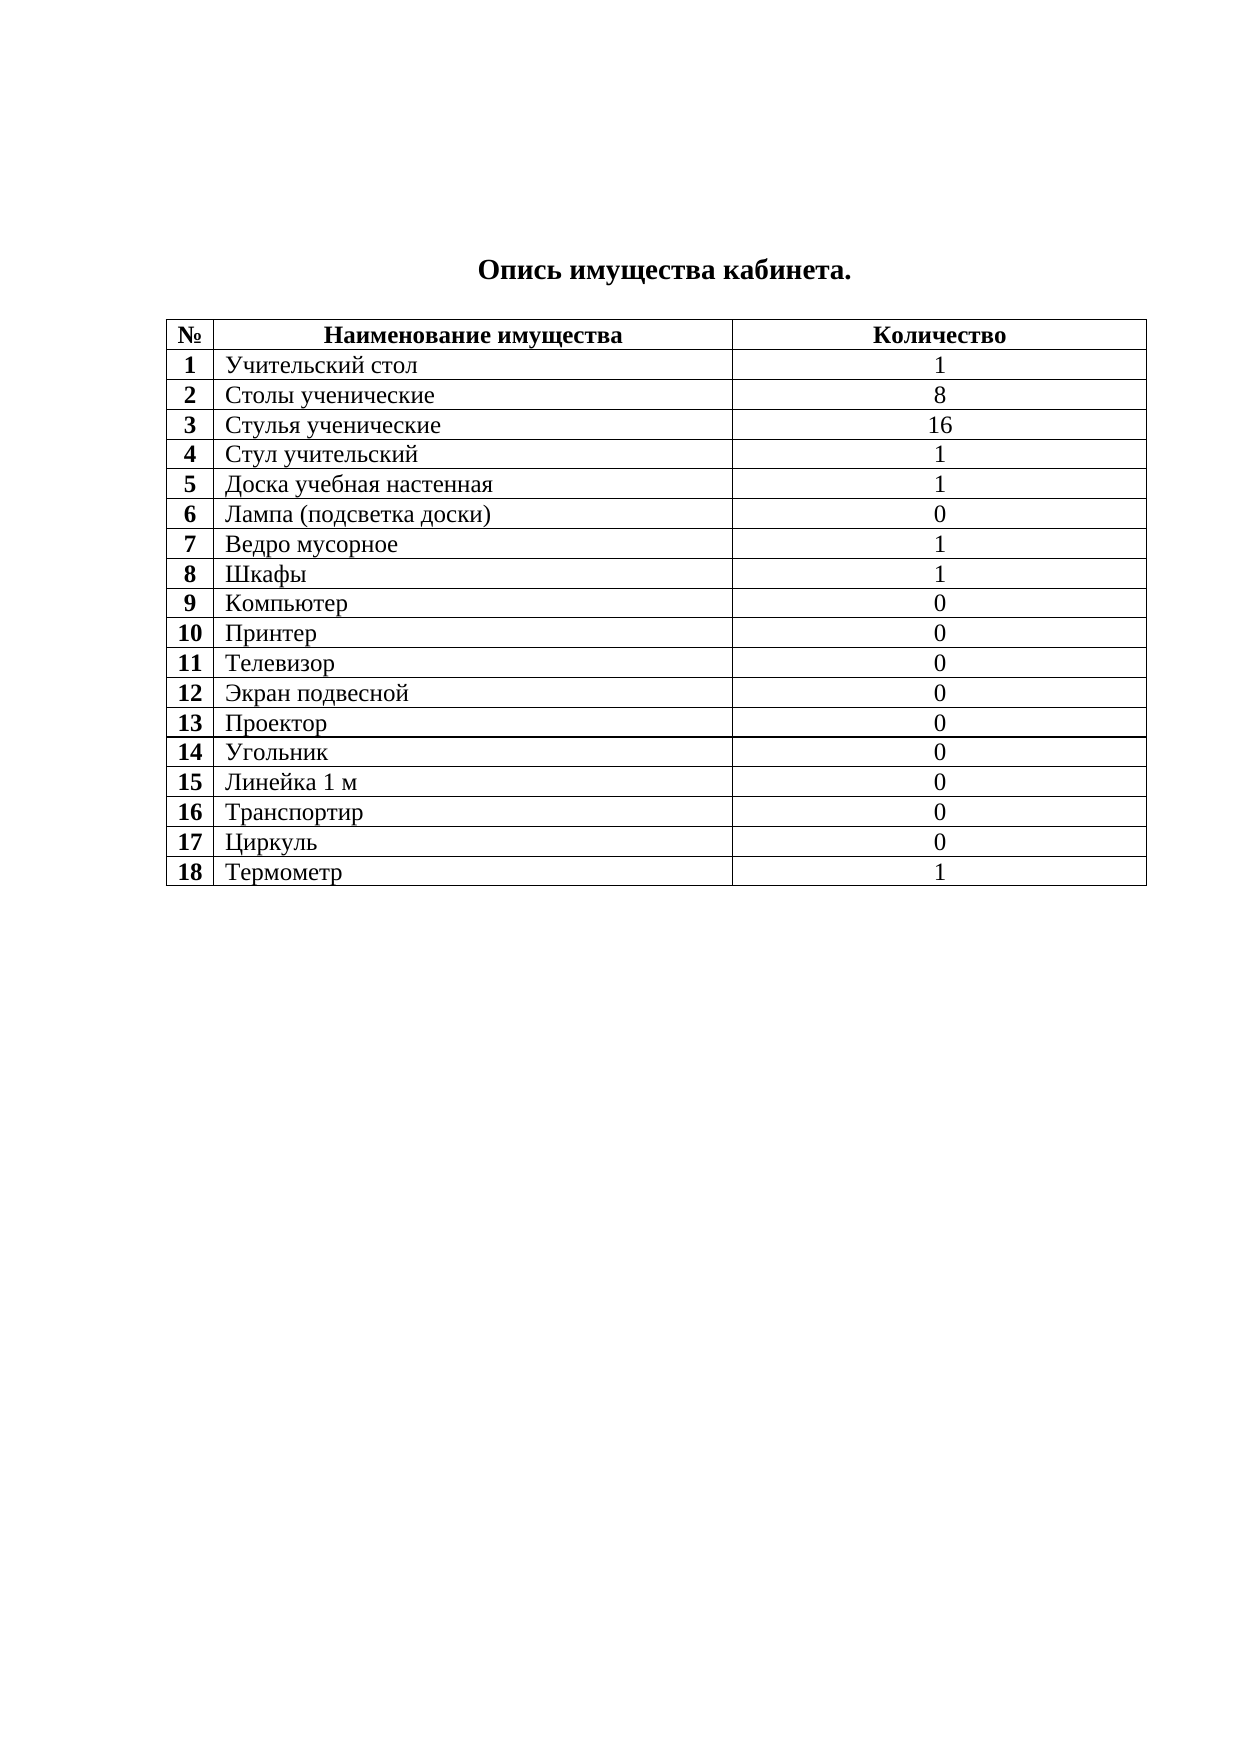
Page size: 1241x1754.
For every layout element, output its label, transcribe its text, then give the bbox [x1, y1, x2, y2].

table_cell 0 [733, 618, 1146, 647]
table_cell Доска учебная настенная [214, 469, 732, 498]
table_cell 16 [167, 797, 213, 826]
table_cell Экран подвесной [214, 678, 732, 707]
table_cell 7 [167, 529, 213, 558]
table_cell 0 [733, 767, 1146, 796]
table_cell 17 [167, 827, 213, 856]
table_cell Линейка [214, 767, 732, 796]
table_cell Термометр [214, 857, 732, 885]
table_cell 8 [733, 380, 1146, 409]
table_cell Шкафы [214, 559, 732, 587]
table_cell 0 [733, 499, 1146, 528]
table_cell 16 [733, 410, 1146, 438]
table_cell 18 [167, 857, 213, 885]
table_cell 12 [167, 678, 213, 707]
table_cell 14 [167, 738, 213, 766]
table_cell Транспортир [214, 797, 732, 826]
table_cell 3 [167, 410, 213, 438]
table_header Наименование имущества [214, 320, 732, 349]
table_cell 2 [167, 380, 213, 409]
table_cell 0 [733, 648, 1146, 677]
table_cell Столы ученические [214, 380, 732, 409]
table_cell 5 [167, 469, 213, 498]
table_cell Учительский стол [214, 350, 732, 379]
table_cell Лампа (подсветка доски) [214, 499, 732, 528]
table_cell 9 [167, 589, 213, 617]
table_cell 0 [733, 678, 1146, 707]
table_cell 15 [167, 767, 213, 796]
table_cell 1 [733, 559, 1146, 587]
table_cell Телевизор [214, 648, 732, 677]
table_cell 1 [733, 529, 1146, 558]
table_cell Проектор [214, 708, 732, 736]
table_cell 0 [733, 827, 1146, 856]
table_cell 11 [167, 648, 213, 677]
table_cell Стул учительский [214, 440, 732, 468]
table_cell 13 [167, 708, 213, 736]
table_cell 1 [167, 350, 213, 379]
table_cell 0 [733, 738, 1146, 766]
table_cell 4 [167, 440, 213, 468]
table_header № [167, 320, 213, 349]
table_cell 1 [733, 469, 1146, 498]
table_cell 10 [167, 618, 213, 647]
table_cell 0 [733, 589, 1146, 617]
table_cell Принтер [214, 618, 732, 647]
table_cell Ведро мусорное [214, 529, 732, 558]
table_cell Циркуль [214, 827, 732, 856]
table_cell 8 [167, 559, 213, 587]
table_cell 1 [733, 440, 1146, 468]
table_cell 1 [733, 857, 1146, 885]
table_cell Угольник [214, 738, 732, 766]
table_header Количество [733, 320, 1146, 349]
text Опись имущества кабинета. [177, 252, 1152, 286]
table_cell Стулья ученические [214, 410, 732, 438]
table_cell 0 [733, 797, 1146, 826]
table_cell 6 [167, 499, 213, 528]
table_cell 0 [733, 708, 1146, 736]
table_cell 1 [733, 350, 1146, 379]
table_cell Компьютер [214, 589, 732, 617]
